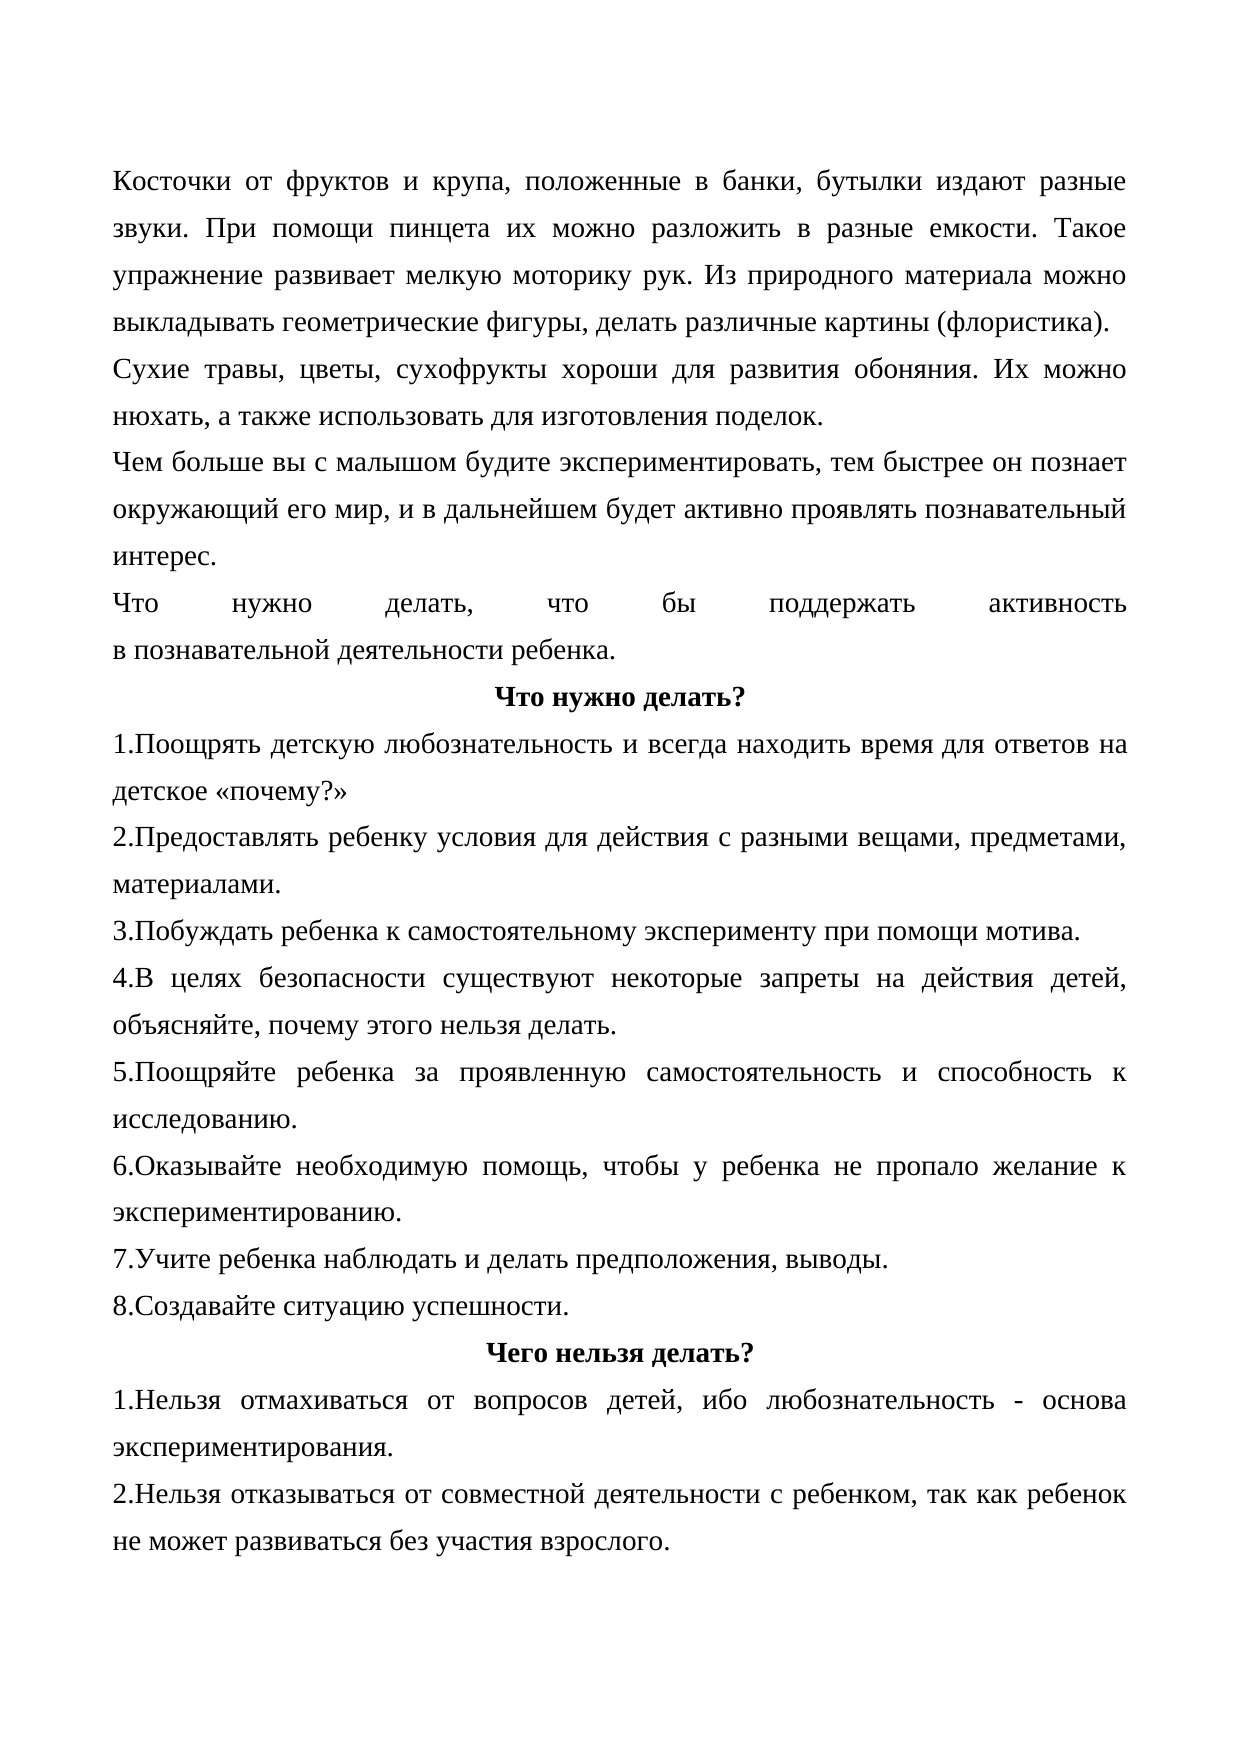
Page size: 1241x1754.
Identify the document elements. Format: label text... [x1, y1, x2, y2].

text 7.Учите ребенка наблюдать и делать предположения, выводы. [112, 1228, 1128, 1275]
text Косточки от фруктов и крупа, положенные в банки, бутылки издают разные звуки. При помощи пинцета их можно разложить в разные емкости. Такое упражнение развивает мелкую моторику рук. Из природного материала можно выкладывать геометрические фигуры, делать различные картины (флористика). [112, 150, 1128, 337]
text 2.Нельзя отказываться от совместной деятельности с ребенком, так как ребенок не может развиваться без участия взрослого. [112, 1462, 1128, 1556]
text Сухие травы, цветы, сухофрукты хороши для развития обоняния. Их можно нюхать, а также использовать для изготовления поделок. [112, 337, 1128, 431]
text 4.В целях безопасности существуют некоторые запреты на действия детей, объясняйте, почему этого нельзя делать. [112, 947, 1128, 1041]
text 5.Поощряйте ребенка за проявленную самостоятельность и способность к исследованию. [112, 1041, 1128, 1134]
text 1.Поощрять детскую любознательность и всегда находить время для ответов на детское «почему?» [112, 712, 1128, 806]
text Что нужно делать? [112, 666, 1128, 712]
text 1.Нельзя отмахиваться от вопросов детей, ибо любознательность - основа экспериментирования. [112, 1369, 1128, 1462]
text 8.Создавайте ситуацию успешности. [112, 1275, 1128, 1322]
text 2.Предоставлять ребенку условия для действия с разными вещами, предметами, материалами. [112, 806, 1128, 900]
text 3.Побуждать ребенка к самостоятельному эксперименту при помощи мотива. [112, 900, 1128, 947]
text 6.Оказывайте необходимую помощь, чтобы у ребенка не пропало желание к экспериментированию. [112, 1134, 1128, 1228]
text Чем больше вы с малышом будите экспериментировать, тем быстрее он познает окружающий его мир, и в дальнейшем будет активно проявлять познавательный интерес. [112, 431, 1128, 572]
text Чего нельзя делать? [112, 1322, 1128, 1369]
text Что нужно делать, что бы поддержать активность в познавательной деятельности ребенка. [112, 572, 1128, 666]
